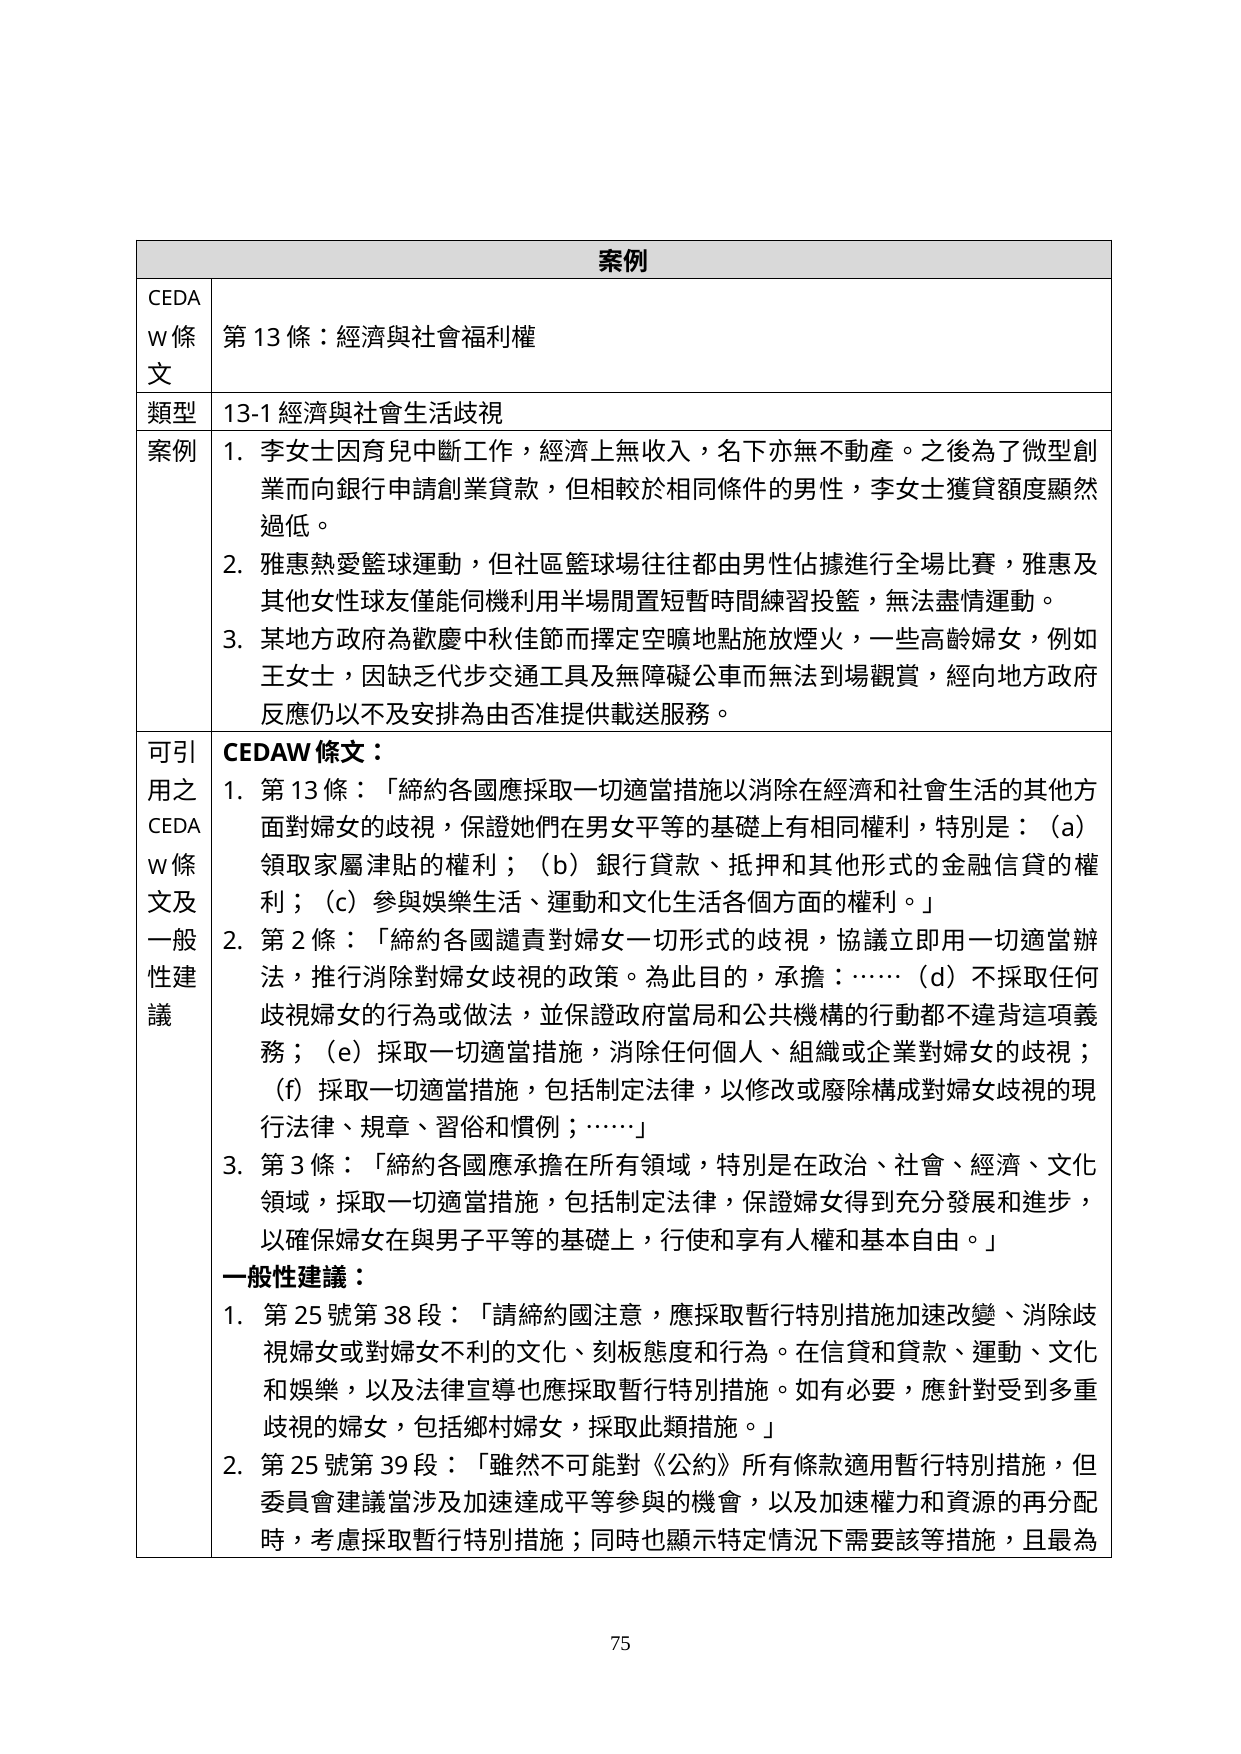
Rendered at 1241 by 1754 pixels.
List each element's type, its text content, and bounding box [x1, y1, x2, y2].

table_cell 13-1經濟與社會生活歧視 [212, 393, 1111, 430]
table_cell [212, 732, 1111, 1557]
table_cell 類型 [137, 393, 211, 430]
table_cell CEDAW條文 [137, 279, 211, 392]
table_header 案例 [137, 241, 1111, 278]
table_cell 李女士因育兒中斷工作，經濟上無收入，名下亦無不動產。之後為了微型創業而向銀行申請創業貸款，但相較於相同條件的男性，李女士獲貸額度顯然過低。 雅惠熱愛籃球運動，但社區籃球場往往都由男性佔據進行全場比賽，雅惠及其他女性球友僅能伺機利用半場閒置短暫時間練習投籃，無法盡情運動。 某地方政府為歡慶中秋佳節而擇定空曠地點施放煙火，一些高齡婦女，例如王女士，因缺乏代步交通工具及無障礙公車而無法到場觀賞，經向地方政府反應仍以不及安排為由否准提供載送服務。 [212, 431, 1111, 731]
table_cell 可引用之CEDAW條文及一般性建議 [137, 732, 211, 1557]
table_cell 案例 [137, 431, 211, 731]
table_cell 第13條：經濟與社會福利權 [212, 279, 1111, 392]
